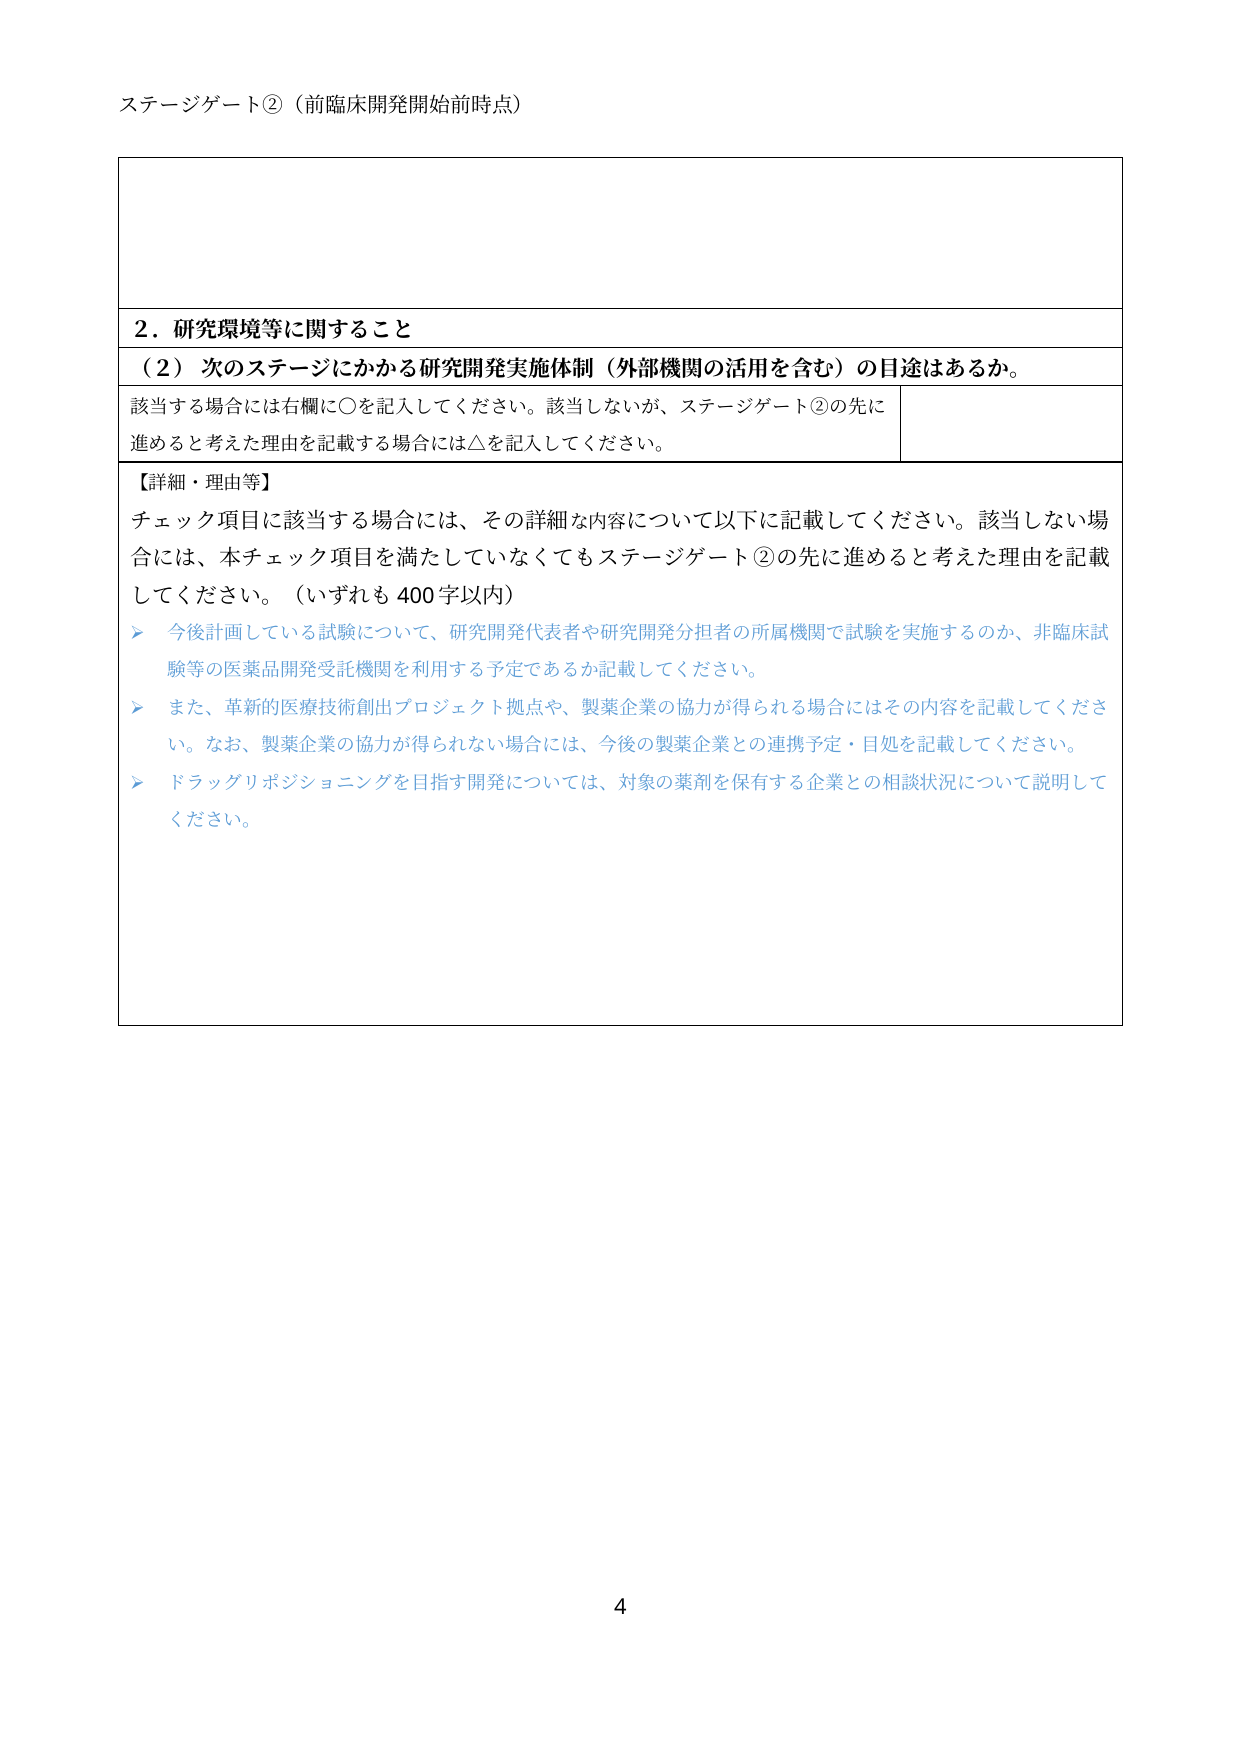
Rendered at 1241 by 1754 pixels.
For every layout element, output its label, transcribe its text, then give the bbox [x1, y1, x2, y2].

table_cell 【詳細・理由等】 チェック項目に該当する場合には、その詳細な内容について以下に記載してください。該当しない場合には、本チェック項目を満たしていなくてもステージゲート②の先に進めると考えた理由を記載してください。（いずれも400字以内） 今後計画している試験について、研究開発代表者や研究開発分担者の所属機関で試験を実施するのか、非臨床試験等の医薬品開発受託機関を利用する予定であるか記載してください。 また、革新的医療技術創出プロジェクト拠点や、製薬企業の協力が得られる場合にはその内容を記載してください。なお、製薬企業の協力が得られない場合には、今後の製薬企業との連携予定・目処を記載してください。 ドラッグリポジショニングを目指す開発については、対象の薬剤を保有する企業との相談状況について説明してください。 [119, 463, 1122, 1025]
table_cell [119, 158, 1122, 308]
table_cell ２．研究環境等に関すること [119, 309, 1122, 347]
table_cell [901, 386, 1122, 461]
table_cell 該当する場合には右欄に〇を記入してください。該当しないが、ステージゲート②の先に進めると考えた理由を記載する場合には△を記入してください。 [119, 386, 900, 461]
table_cell （２） 次のステージにかかる研究開発実施体制（外部機関の活用を含む）の目途はあるか。 [119, 348, 1122, 385]
